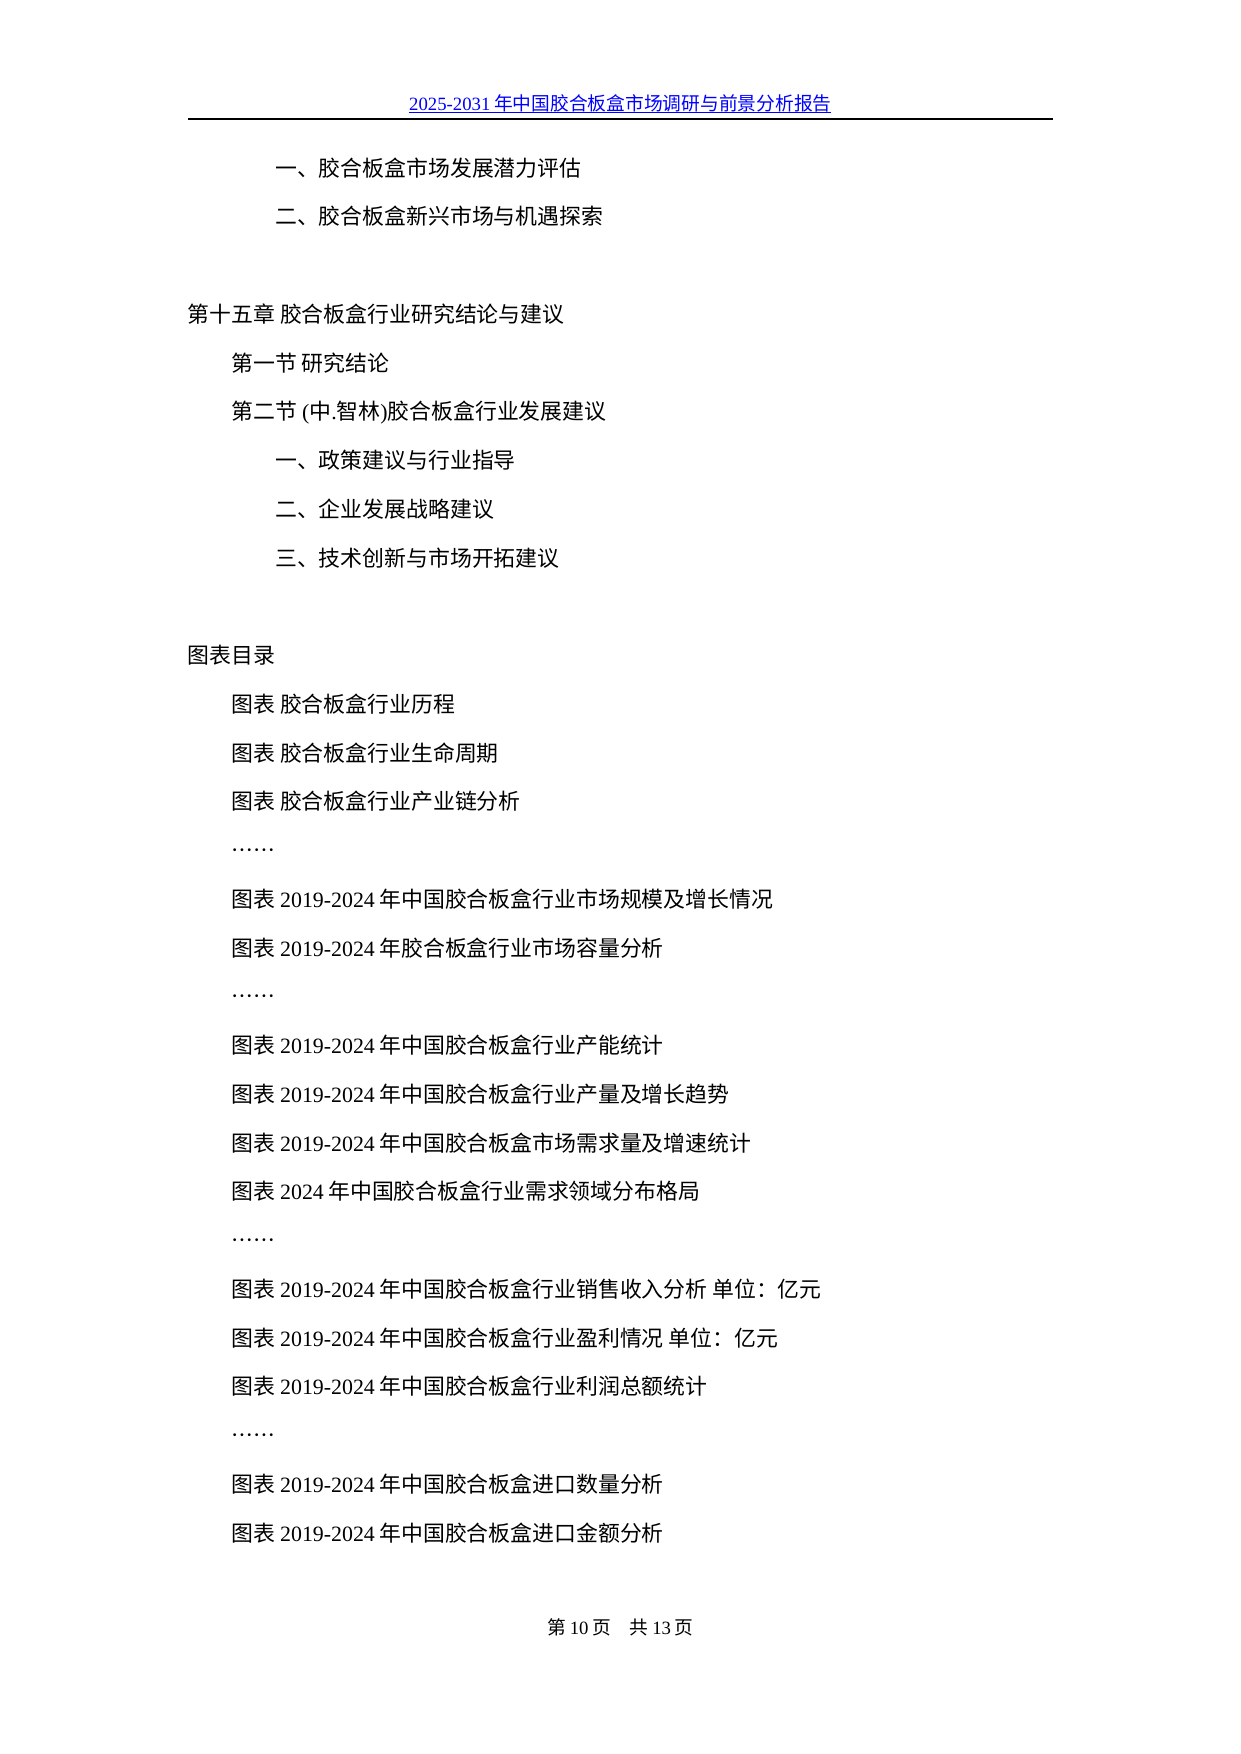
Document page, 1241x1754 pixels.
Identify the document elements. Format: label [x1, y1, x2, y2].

text [187, 150, 1053, 1548]
